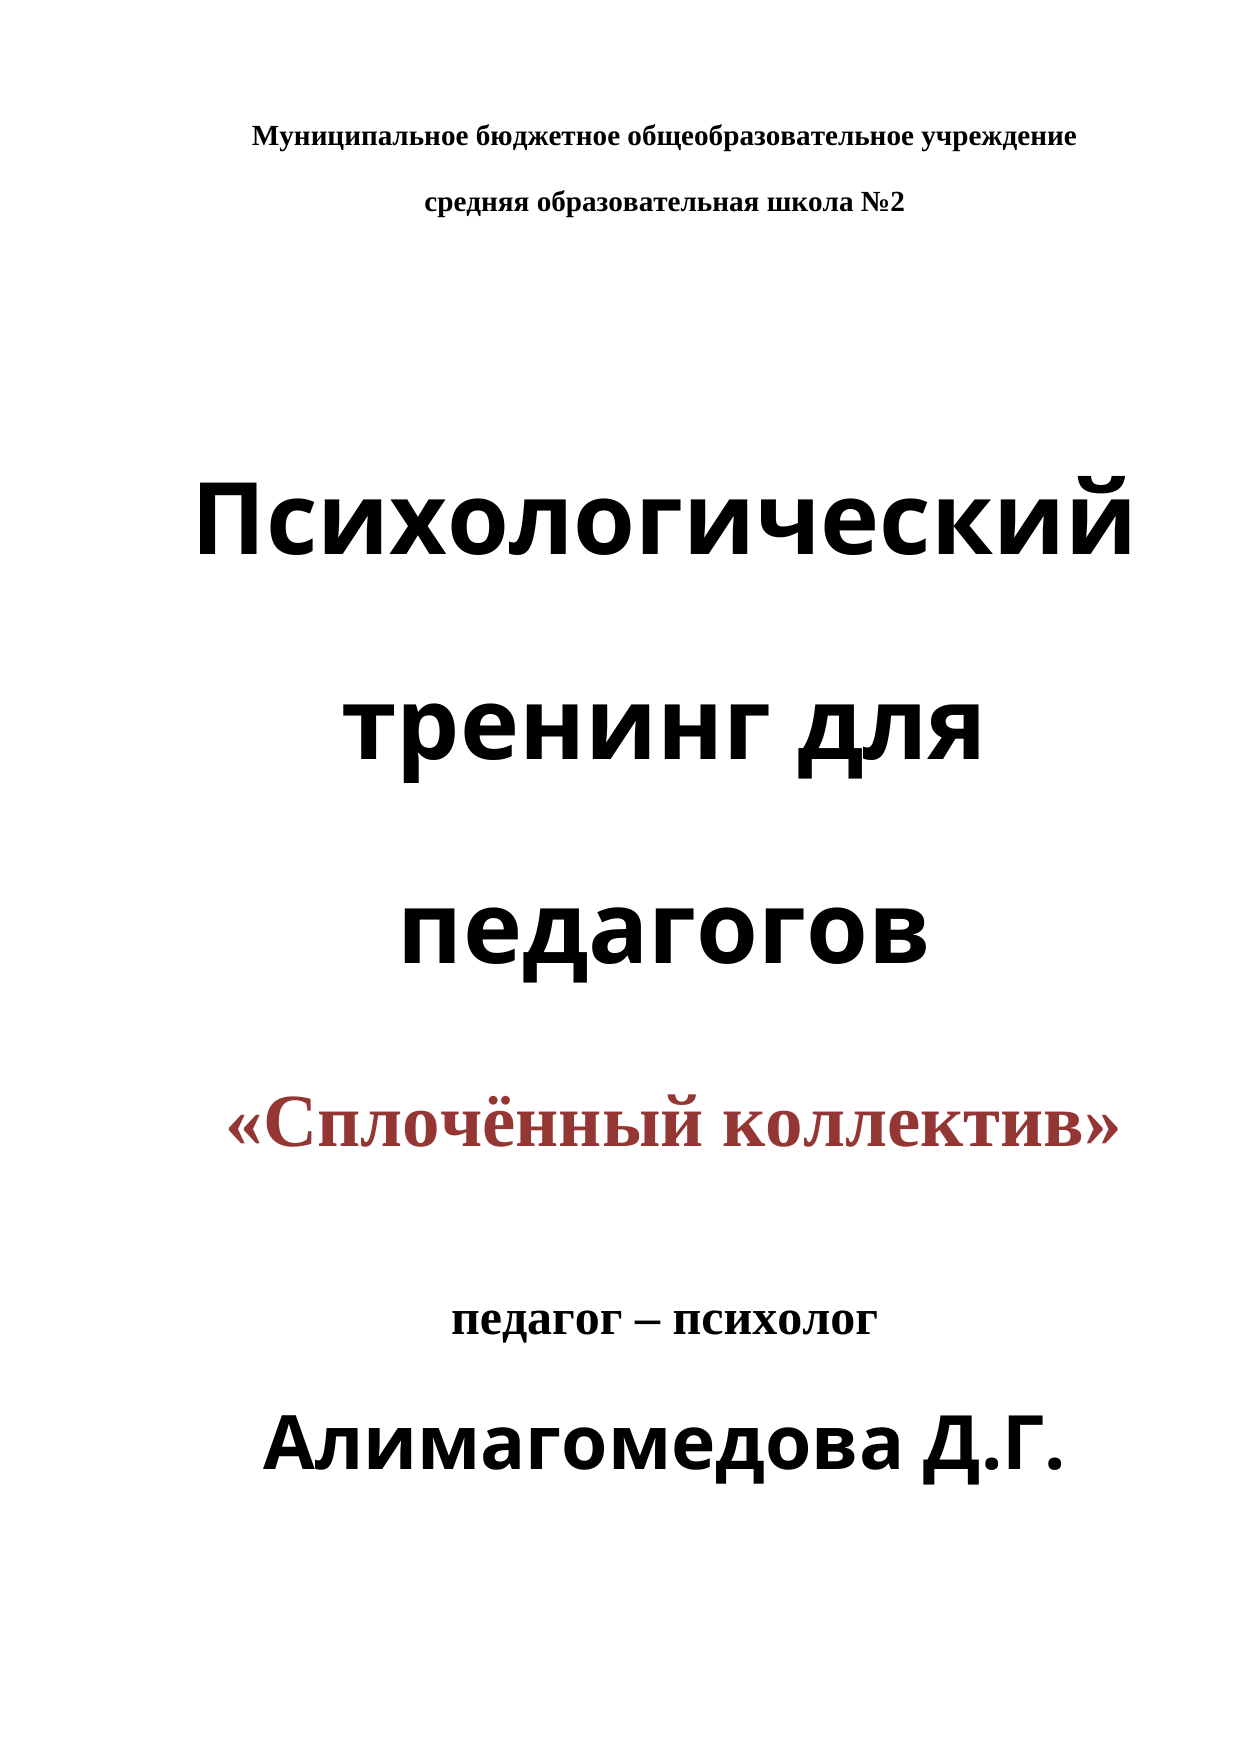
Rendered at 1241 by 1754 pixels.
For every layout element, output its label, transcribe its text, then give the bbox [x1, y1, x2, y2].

text «Сплочённый коллектив» [177, 1077, 1152, 1163]
text средняя образовательная школа №2 [177, 184, 1152, 218]
text педагог – психолог [177, 1287, 1152, 1345]
text Муниципальное бюджетное общеобразовательное учреждение [177, 118, 1152, 152]
text Психологический тренинг для педагогов [177, 448, 1152, 993]
text Алимагомедова Д.Г. [177, 1389, 1152, 1492]
